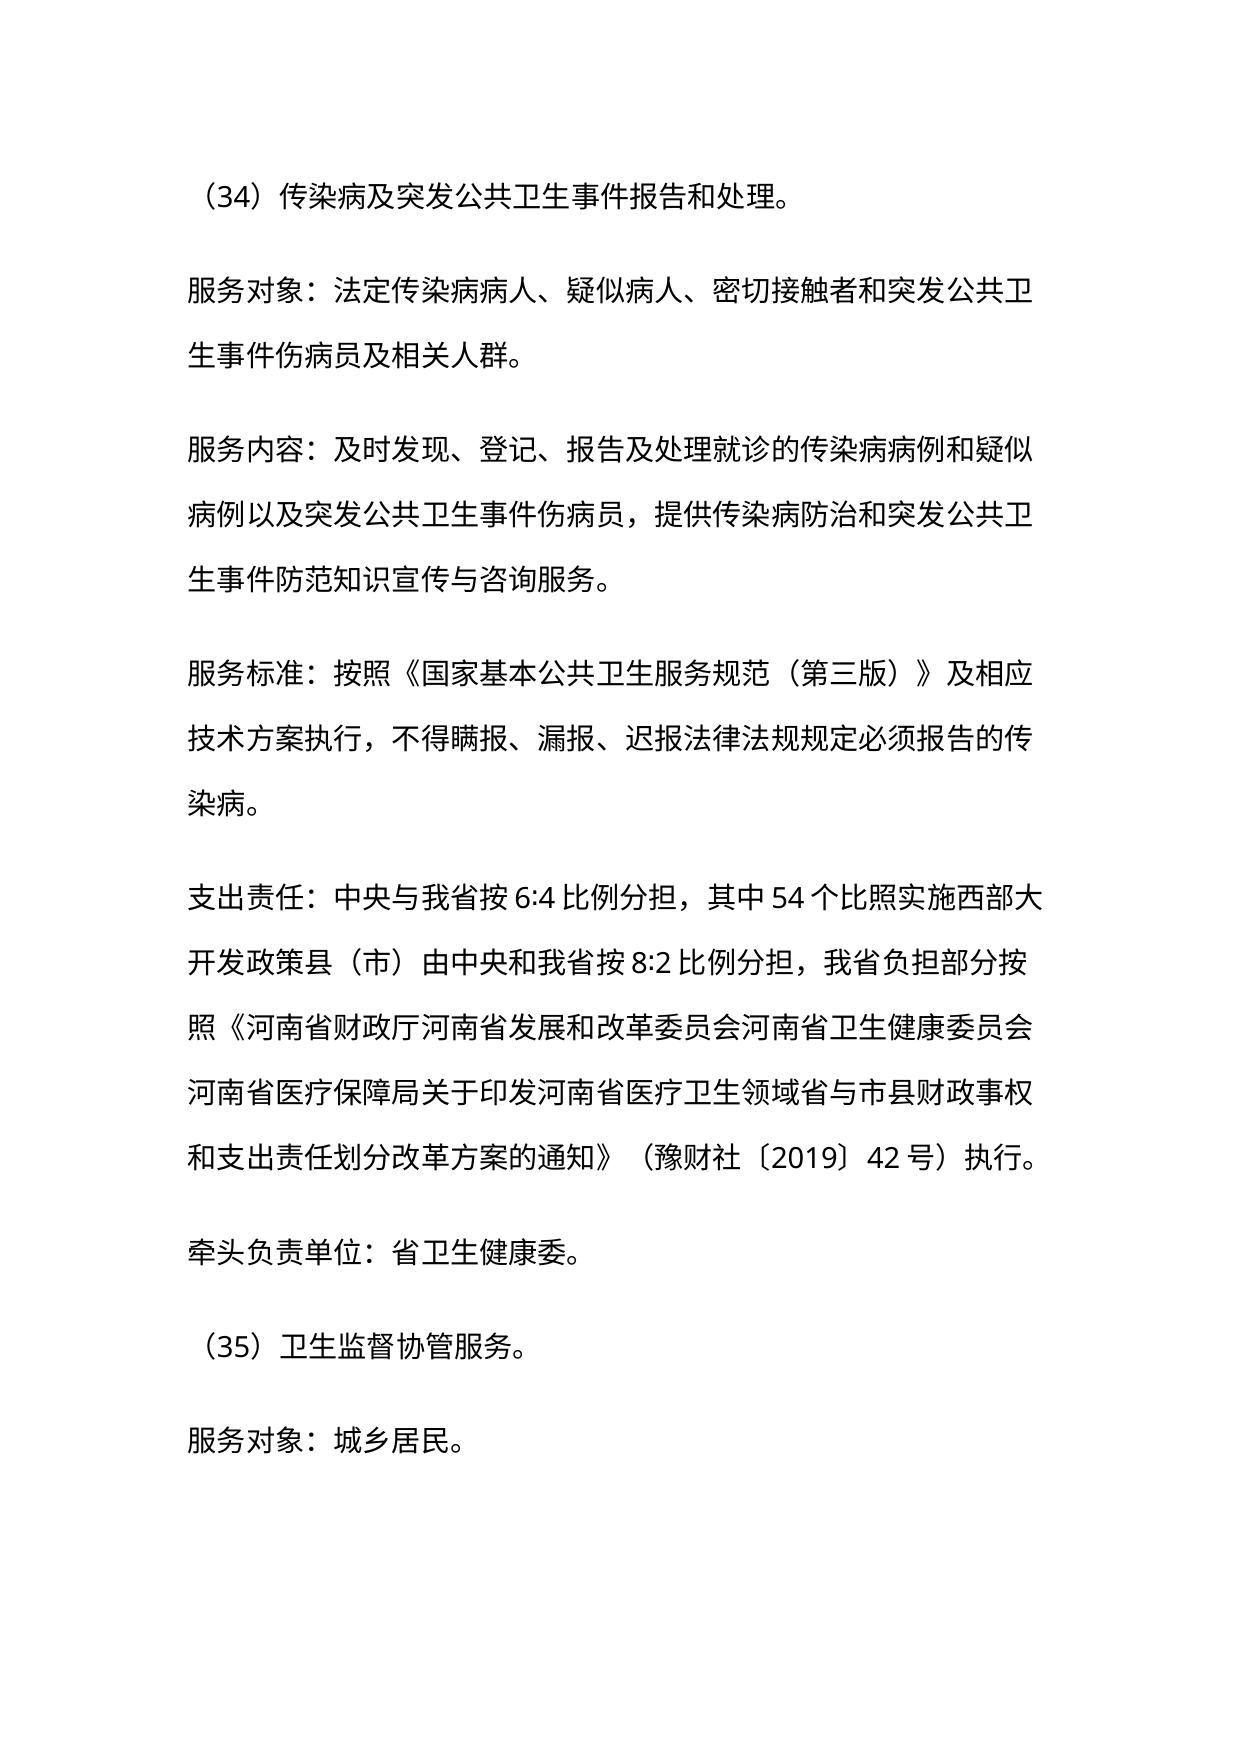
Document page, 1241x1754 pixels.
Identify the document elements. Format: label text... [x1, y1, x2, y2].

text 服务内容：及时发现、登记、报告及处理就诊的传染病病例和疑似病例以及突发公共卫生事件伤病员，提供传染病防治和突发公共卫生事件防范知识宣传与咨询服务。 [187, 415, 1053, 610]
text 服务对象：城乡居民。 [187, 1406, 1053, 1471]
text 服务标准：按照《国家基本公共卫生服务规范（第三版）》及相应技术方案执行，不得瞒报、漏报、迟报法律法规规定必须报告的传染病。 [187, 639, 1053, 834]
text （34）传染病及突发公共卫生事件报告和处理。 [187, 162, 1053, 227]
text 牵头负责单位：省卫生健康委。 [187, 1218, 1053, 1283]
text （35）卫生监督协管服务。 [187, 1312, 1053, 1377]
text 支出责任：中央与我省按6∶4比例分担，其中54个比照实施西部大开发政策县（市）由中央和我省按8∶2比例分担，我省负担部分按照《河南省财政厅河南省发展和改革委员会河南省卫生健康委员会河南省医疗保障局关于印发河南省医疗卫生领域省与市县财政事权和支出责任划分改革方案的通知》（豫财社〔2019〕42号）执行。 [187, 864, 1053, 1189]
text 服务对象：法定传染病病人、疑似病人、密切接触者和突发公共卫生事件伤病员及相关人群。 [187, 256, 1053, 386]
